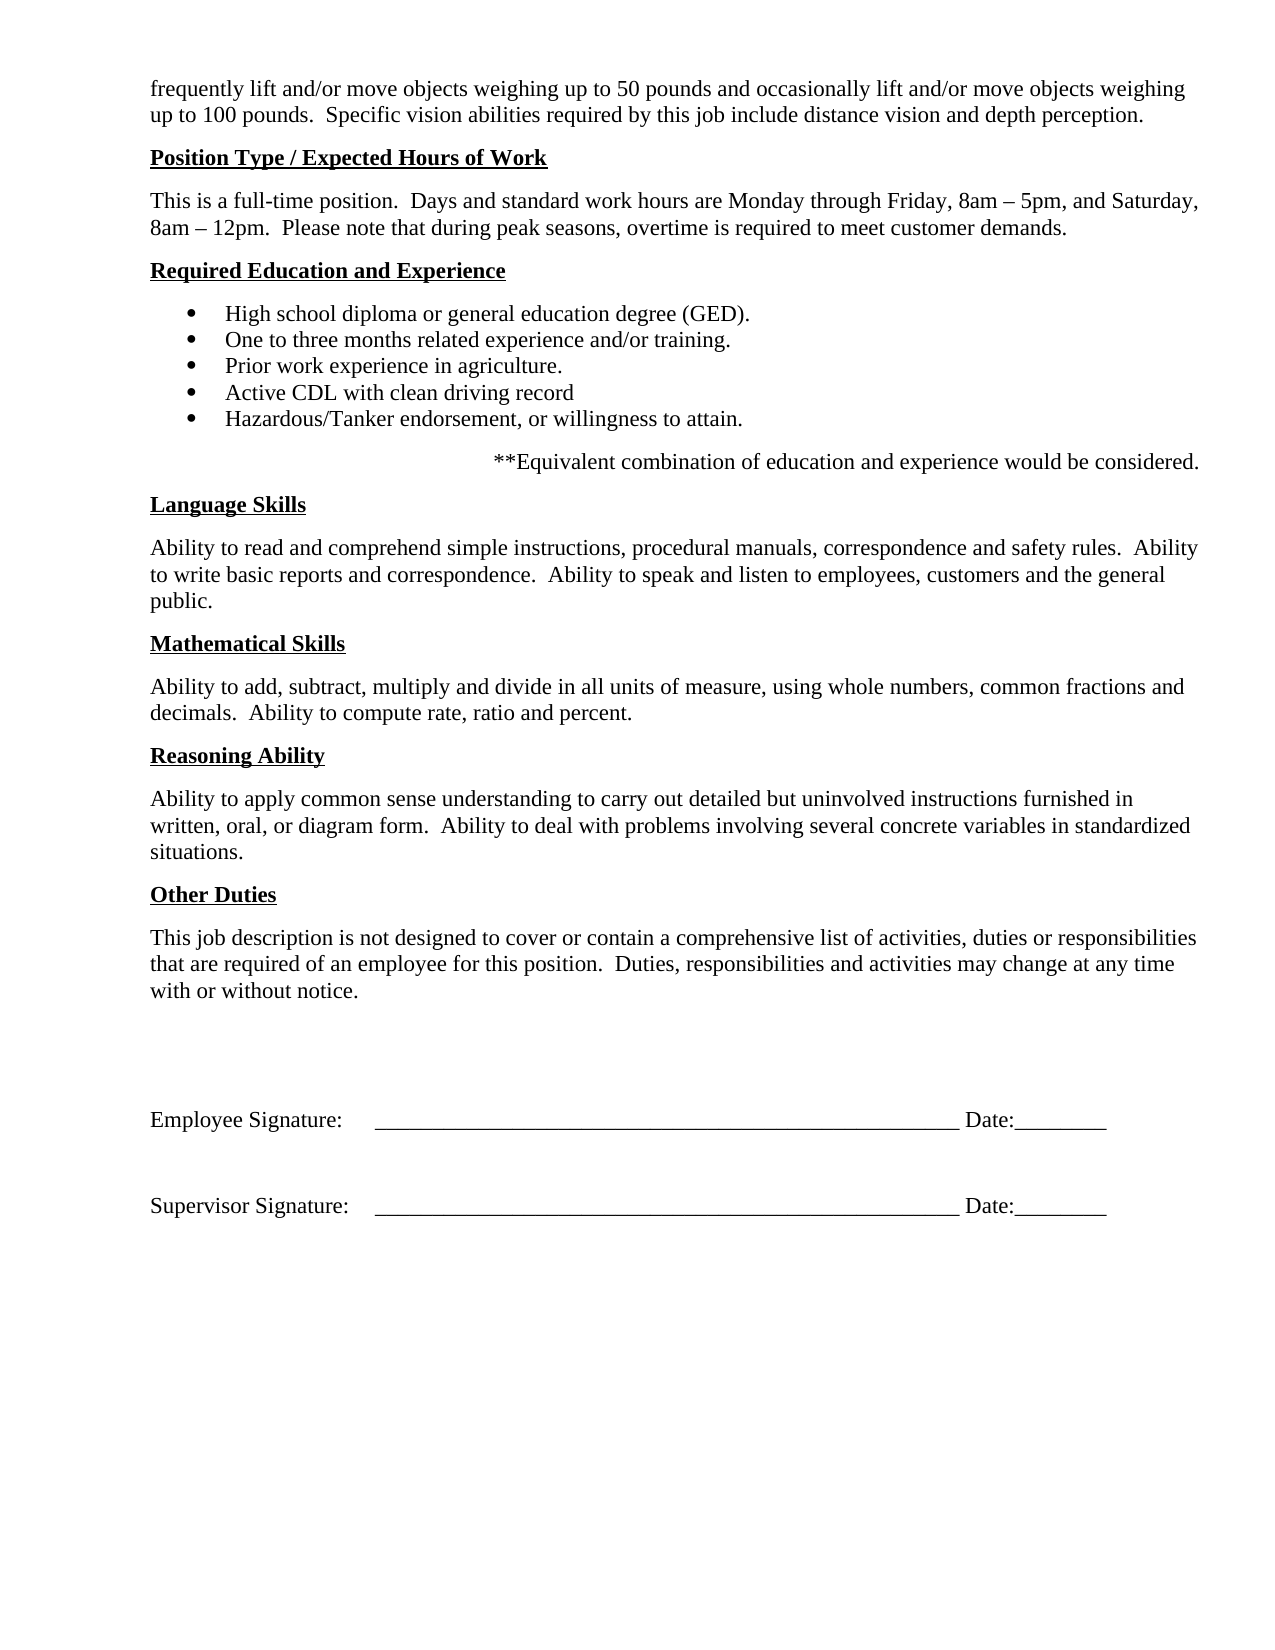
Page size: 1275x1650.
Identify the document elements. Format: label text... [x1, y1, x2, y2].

list Active CDL with clean driving record [187, 379, 1200, 405]
list Hazardous/Tanker endorsement, or willingness to attain. [187, 405, 1200, 432]
list High school diploma or general education degree (GED). [187, 300, 1200, 326]
text Position Type / Expected Hours of Work [150, 144, 1200, 171]
text This is a full-time position. Days and standard work hours are Monday through Friday, 8am – 5pm, and Saturday, 8am – 12pm. Please note that during peak seasons, overtime is required to meet customer demands. [150, 187, 1200, 240]
text Mathematical Skills [150, 630, 1200, 656]
text Ability to apply common sense understanding to carry out detailed but uninvolved instructions furnished in written, oral, or diagram form. Ability to deal with problems involving several concrete variables in standardized situations. [150, 785, 1200, 864]
text Reasoning Ability [150, 742, 1200, 769]
text This job description is not designed to cover or contain a comprehensive list of activities, duties or responsibilities that are required of an employee for this position. Duties, responsibilities and activities may change at any time with or without notice. [150, 924, 1200, 1003]
text Required Education and Experience [150, 257, 1200, 283]
text Other Duties [150, 881, 1200, 907]
list Prior work experience in agriculture. [187, 352, 1200, 379]
list One to three months related experience and/or training. [187, 326, 1200, 352]
text Ability to read and comprehend simple instructions, procedural manuals, correspondence and safety rules. Ability to write basic reports and correspondence. Ability to speak and listen to employees, customers and the general public. [150, 534, 1200, 613]
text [150, 75, 1200, 128]
text Language Skills [150, 491, 1200, 518]
text Employee Signature: ___________________________________________________ Date:________ [150, 1106, 1200, 1132]
text Supervisor Signature: ___________________________________________________ Date:________ [150, 1192, 1200, 1218]
text **Equivalent combination of education and experience would be considered. [150, 448, 1200, 474]
text Ability to add, subtract, multiply and divide in all units of measure, using whole numbers, common fractions and decimals. Ability to compute rate, ratio and percent. [150, 673, 1200, 726]
